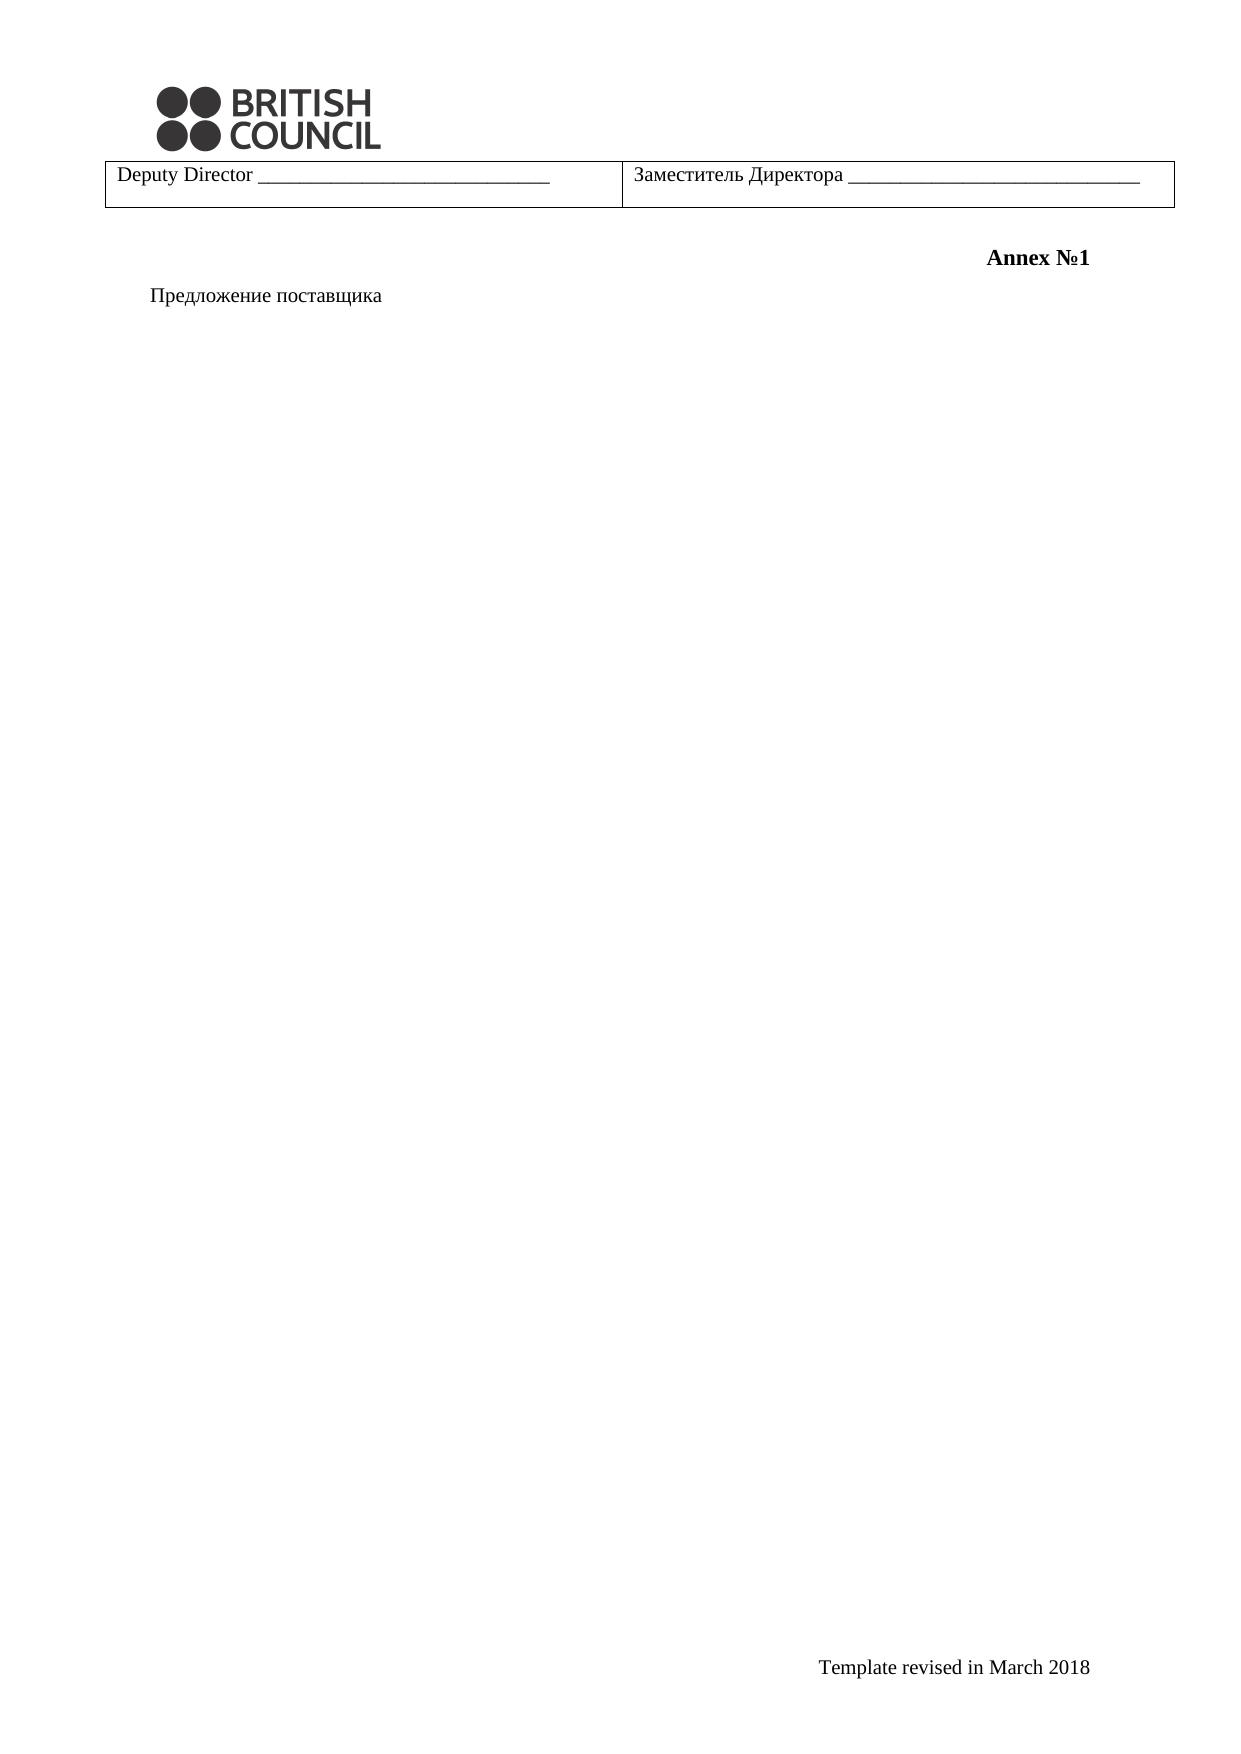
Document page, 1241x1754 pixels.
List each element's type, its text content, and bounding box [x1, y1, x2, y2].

text Annex №1 [150, 244, 1090, 270]
picture [150, 75, 389, 161]
text Предложение поставщика [150, 283, 1090, 307]
